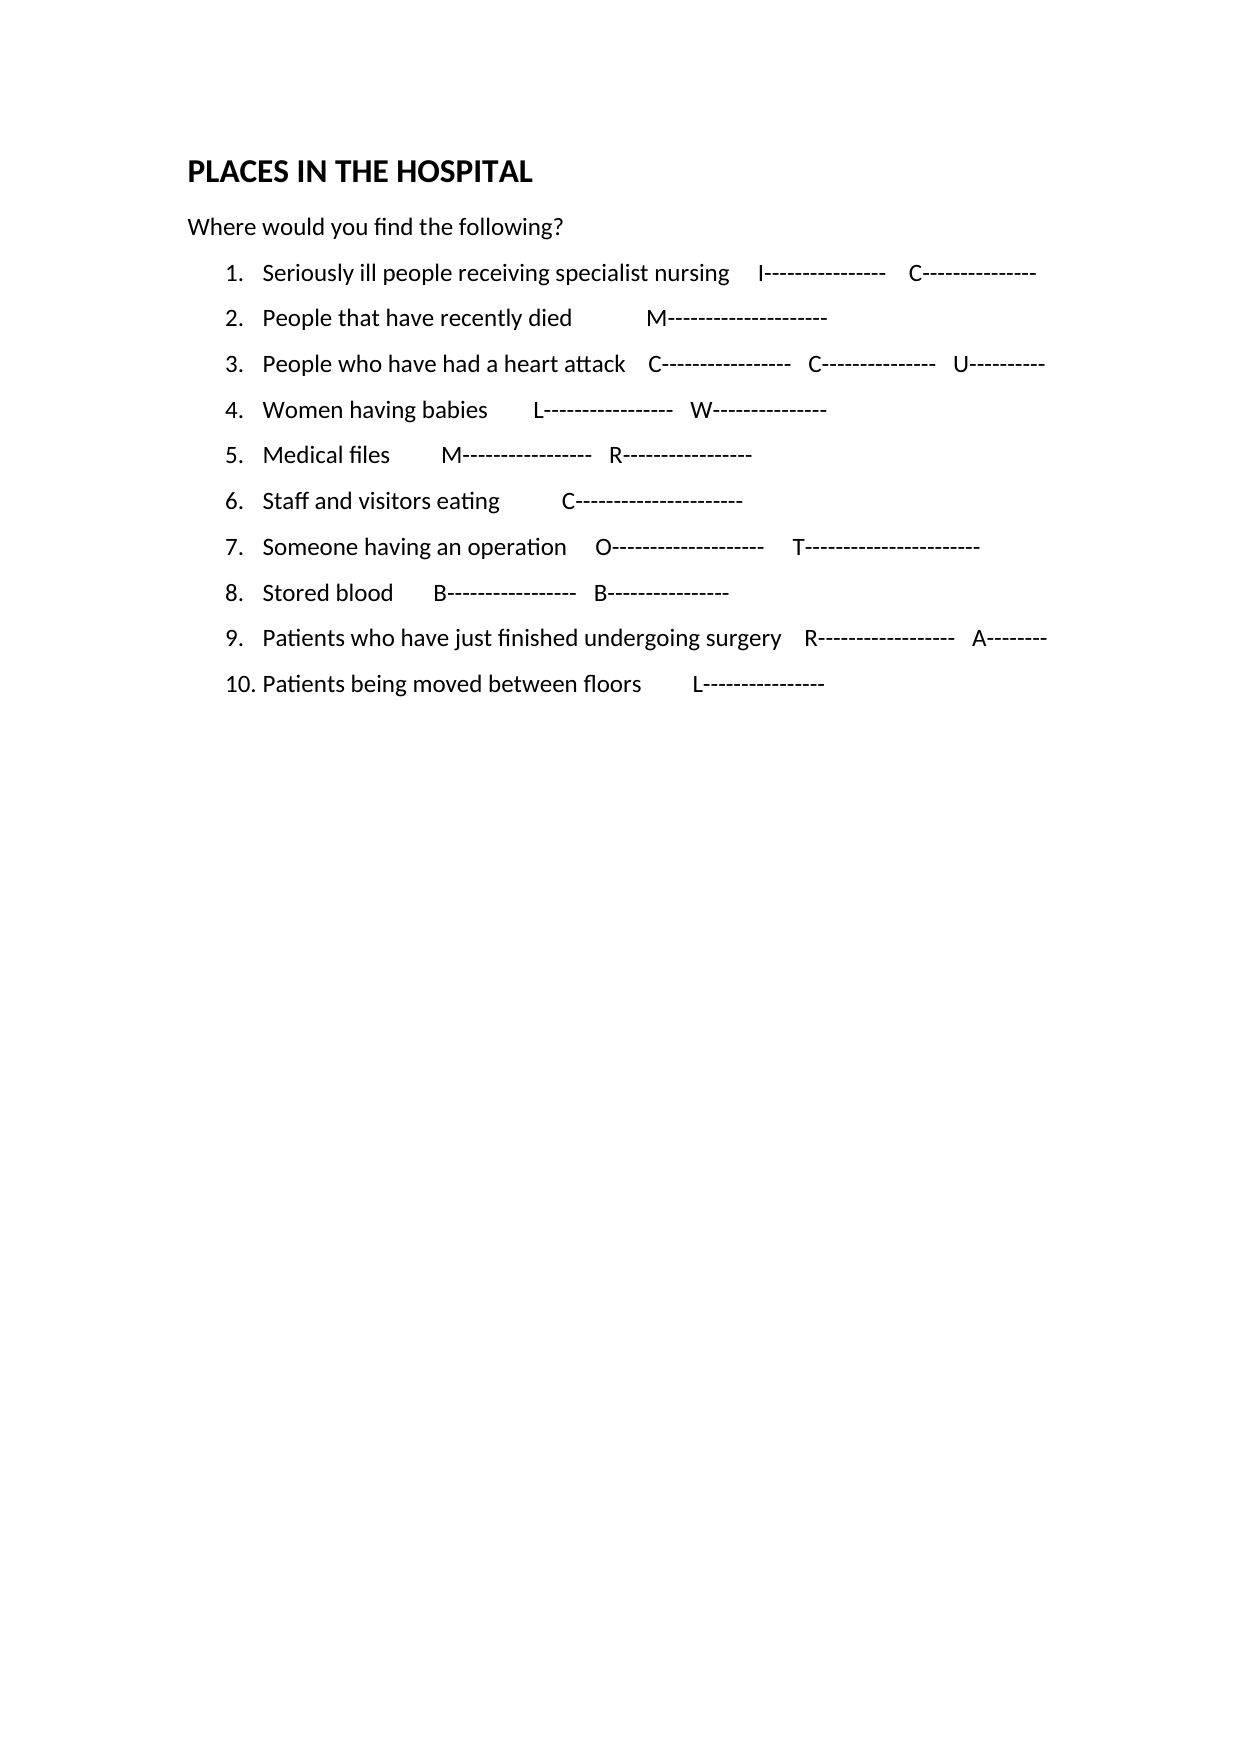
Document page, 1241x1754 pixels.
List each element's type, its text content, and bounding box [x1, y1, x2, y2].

list Medical files M----------------- R----------------- [225, 440, 1053, 470]
list Someone having an operation O-------------------- T----------------------- [225, 531, 1053, 562]
text Where would you find the following? [187, 211, 1053, 242]
text PLACES IN THE HOSPITAL [187, 150, 1053, 191]
list Seriously ill people receiving specialist nursing I---------------- C--------------- [225, 257, 1053, 287]
list People who have had a heart attack C----------------- C--------------- U---------- [225, 348, 1053, 379]
list Stored blood B----------------- B---------------- [225, 577, 1053, 607]
list Patients who have just finished undergoing surgery R------------------ A-------- [225, 623, 1053, 653]
list Women having babies L----------------- W--------------- [225, 394, 1053, 424]
list Patients being moved between floors L---------------- [225, 668, 1053, 699]
list People that have recently died M--------------------- [225, 302, 1053, 333]
list Staff and visitors eating C---------------------- [225, 485, 1053, 516]
